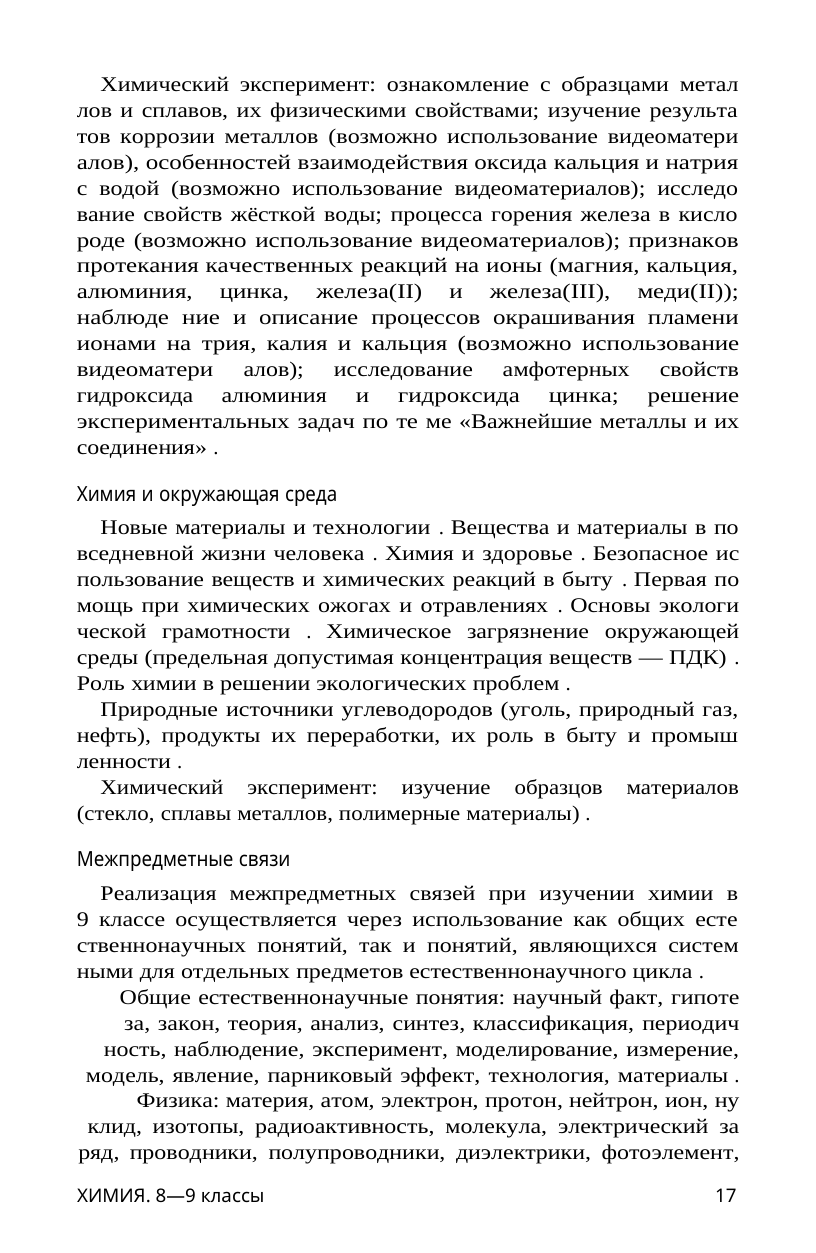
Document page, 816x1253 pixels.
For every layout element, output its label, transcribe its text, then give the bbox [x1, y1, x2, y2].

text Природные источники углеводородов (уголь, природный газ, нефть), продукты их переработки, их роль в быту и промыш­ ленности . [77, 697, 739, 773]
text Химия и окружающая среда [77, 479, 751, 507]
text Химический эксперимент: ознакомление с образцами метал­ лов и сплавов, их физическими свойствами; изучение результа­ тов коррозии металлов (возможно использование видеоматери­ алов), особенностей взаимодействия оксида кальция и натрия с водой (возможно использование видеоматериалов); исследо­ вание свойств жёсткой воды; процесса горения железа в кисло­ роде (возможно использование видеоматериалов); признаков протекания качественных реакций на ионы (магния, кальция, алюминия, цинка, железа(II) и железа(III), меди(II)); наблюде­ ние и описание процессов окрашивания пламени ионами на­ трия, калия и кальция (возможно использование видеоматери­ алов); исследование амфотерных свойств гидроксида алюминия и гидроксида цинка; решение экспериментальных задач по те­ ме «Важнейшие металлы и их соединения» . [77, 72, 739, 459]
text Новые материалы и технологии . Вещества и материалы в по­ вседневной жизни человека . Химия и здоровье . Безопасное ис­ пользование веществ и химических реакций в быту . Первая по­ мощь при химических ожогах и отравлениях . Основы экологи­ ческой грамотности . Химическое загрязнение окружающей среды (предельная допустимая концентрация веществ — ПДК) . Роль химии в решении экологических проблем . [77, 515, 739, 695]
text Межпредметные связи [77, 844, 751, 873]
text Химический эксперимент: изучение образцов материалов (стекло, сплавы металлов, полимерные материалы) . [77, 775, 739, 825]
text Общие естественно­научные понятия: научный факт, гипоте­ за, закон, теория, анализ, синтез, классификация, периодич­ ность, наблюдение, эксперимент, моделирование, измерение, модель, явление, парниковый эффект, технология, материалы . Физика: материя, атом, электрон, протон, нейтрон, ион, ну­ клид, изотопы, радиоактивность, молекула, электрический за­ ряд, проводники, полупроводники, диэлектрики, фотоэлемент, [77, 985, 739, 1164]
text Реализация межпредметных связей при изучении химии в 9 классе осуществляется через использование как общих есте­ ственно­научных понятий, так и понятий, являющихся систем­ ными для отдельных предметов естественно­научного цикла . [77, 881, 739, 983]
text ХИМИЯ. 8—9 классы 17 [77, 1183, 751, 1208]
